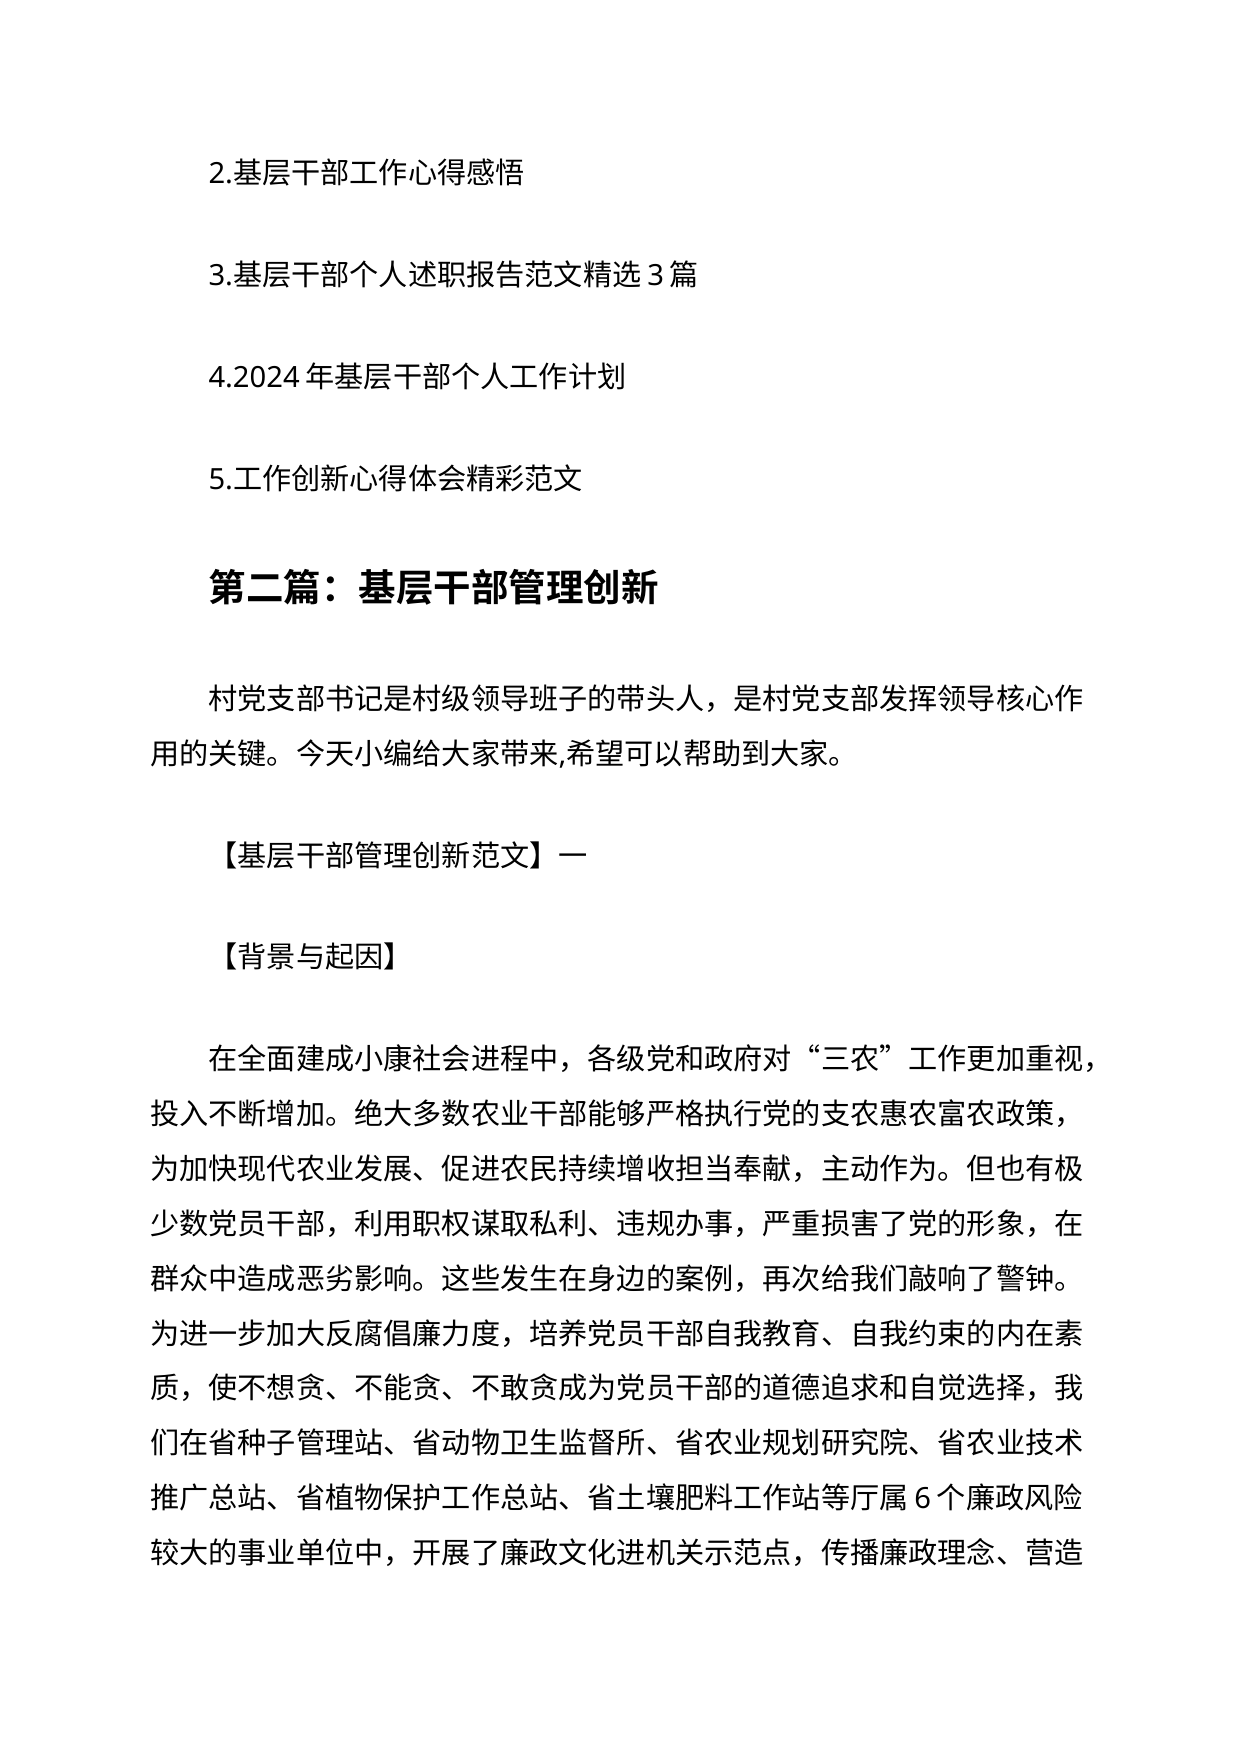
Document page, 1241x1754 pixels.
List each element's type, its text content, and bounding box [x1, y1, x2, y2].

text 3.基层干部个人述职报告范文精选3篇 [150, 252, 1090, 294]
text 4.2024年基层干部个人工作计划 [150, 354, 1090, 396]
text 5.工作创新心得体会精彩范文 [150, 456, 1090, 498]
text 村党支部书记是村级领导班子的带头人，是村党支部发挥领导核心作用的关键。今天小编给大家带来,希望可以帮助到大家。 [150, 675, 1090, 773]
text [150, 1036, 1090, 1572]
text 【背景与起因】 [150, 934, 1090, 976]
text 第二篇：基层干部管理创新 [150, 558, 1090, 612]
text 2.基层干部工作心得感悟 [150, 150, 1090, 192]
text 【基层干部管理创新范文】一 [150, 832, 1090, 874]
